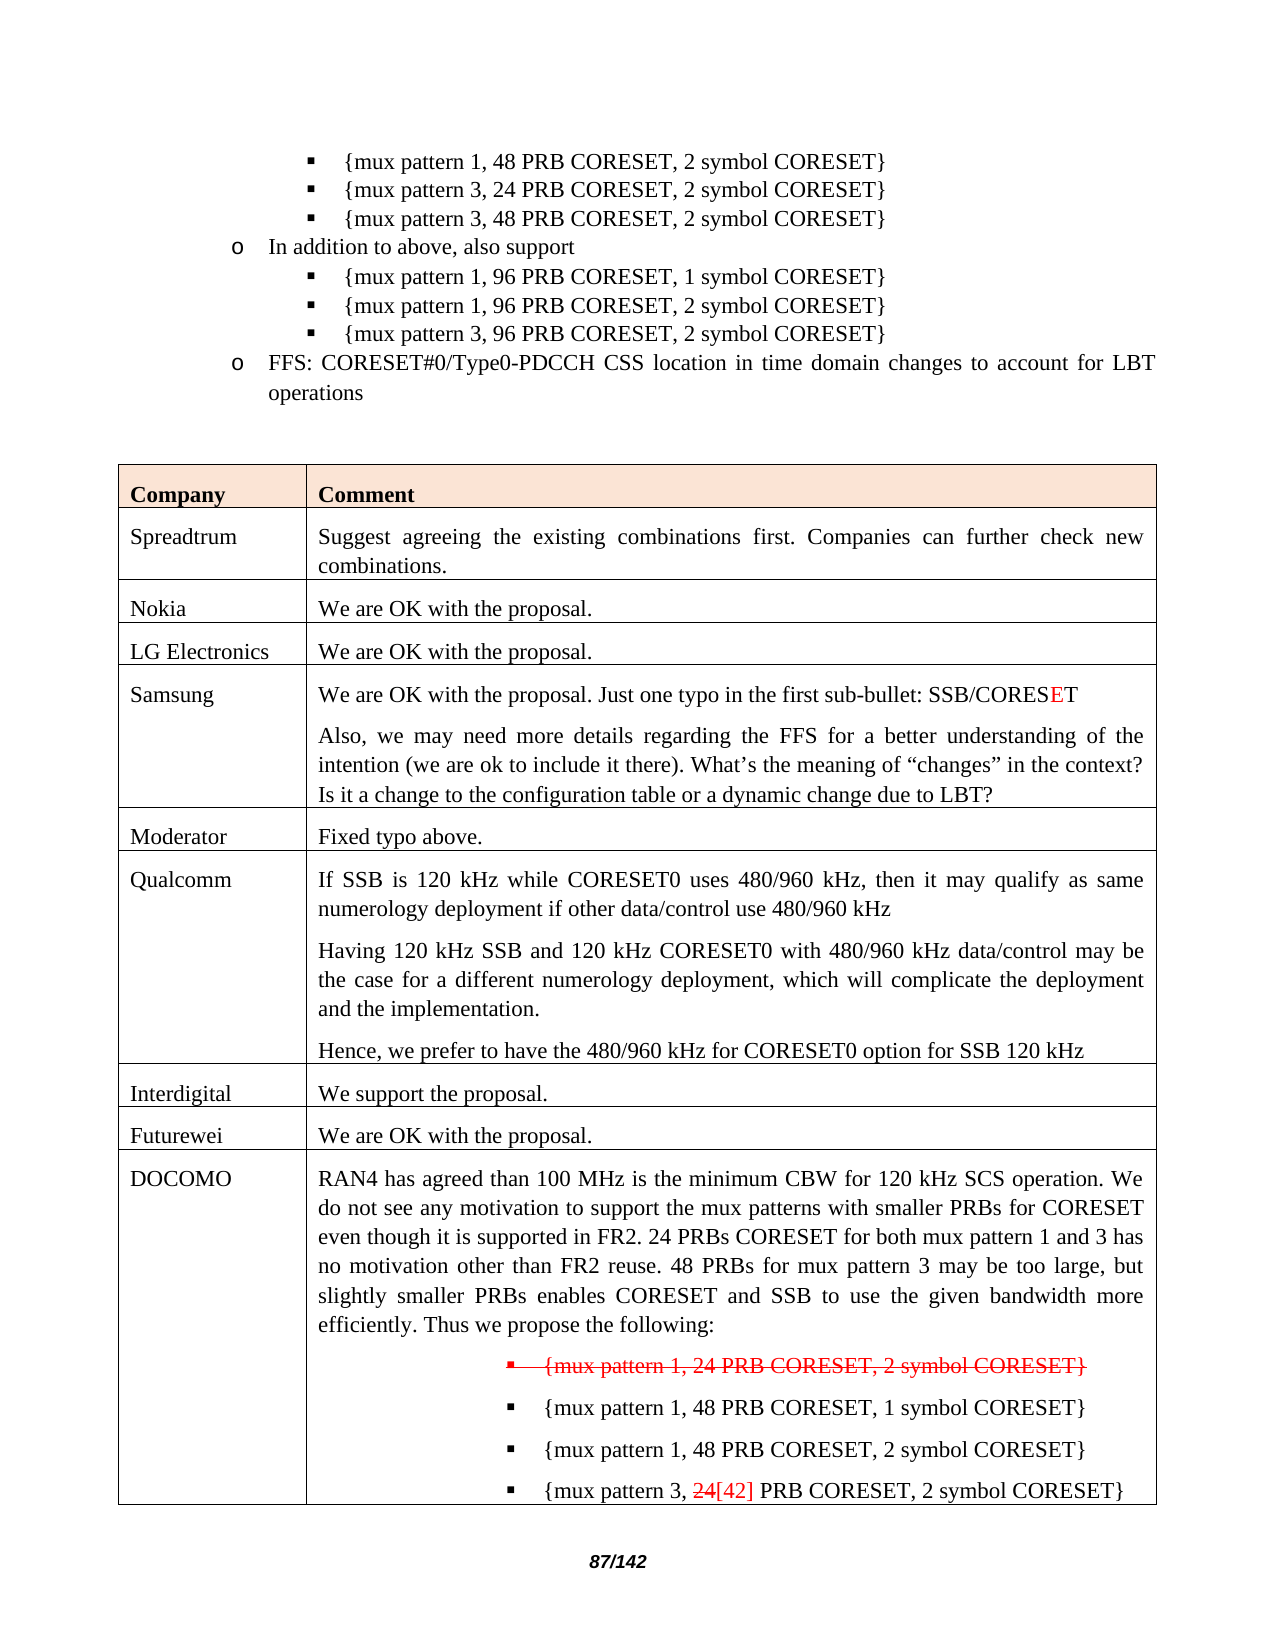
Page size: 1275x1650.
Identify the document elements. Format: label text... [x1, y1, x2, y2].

table_cell Fixed typo above. [307, 808, 1156, 850]
table_cell Nokia [119, 580, 306, 622]
list {mux pattern 3, 24 PRB CORESET, 2 symbol CORESET} [306, 176, 1157, 202]
list {mux pattern 1, 96 PRB CORESET, 1 symbol CORESET} [306, 263, 1157, 290]
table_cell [307, 1150, 1156, 1504]
list {mux pattern 1, 48 PRB CORESET, 2 symbol CORESET} [306, 148, 1157, 174]
list FFS: CORESET#0/Type0-PDCCH CSS location in time domain changes to account for LBT operations [231, 349, 1157, 405]
table_cell Samsung [119, 665, 306, 807]
table_cell Interdigital [119, 1064, 306, 1106]
table_cell Futurewei [119, 1107, 306, 1149]
table_cell Qualcomm [119, 851, 306, 1063]
list {mux pattern 3, 48 PRB CORESET, 2 symbol CORESET} [306, 204, 1157, 231]
list {mux pattern 1, 96 PRB CORESET, 2 symbol CORESET} [306, 292, 1157, 318]
table_header Company [119, 465, 306, 507]
table_cell DOCOMO [119, 1150, 306, 1504]
table_header Comment [307, 465, 1156, 507]
table_cell We are OK with the proposal. [307, 1107, 1156, 1149]
table_cell We are OK with the proposal. [307, 623, 1156, 664]
list {mux pattern 3, 96 PRB CORESET, 2 symbol CORESET} [306, 320, 1157, 347]
table_cell Spreadtrum [119, 508, 306, 579]
table_cell We are OK with the proposal. [307, 580, 1156, 622]
table_cell LG Electronics [119, 623, 306, 664]
table_cell We support the proposal. [307, 1064, 1156, 1106]
list In addition to above, also support [231, 233, 1157, 261]
table_cell We are OK with the proposal. Just one typo in the first sub-bullet: SSB/CORESET Also, we may need more details regarding the FFS for a better understanding of the intention (we are ok to include it there). What’s the meaning of “changes” in the context? Is it a change to the configuration table or a dynamic change due to LBT? [307, 665, 1156, 807]
table_cell If SSB is 120 kHz while CORESET0 uses 480/960 kHz, then it may qualify as same numerology deployment if other data/control use 480/960 kHz Having 120 kHz SSB and 120 kHz CORESET0 with 480/960 kHz data/control may be the case for a different numerology deployment, which will complicate the deployment and the implementation. Hence, we prefer to have the 480/960 kHz for CORESET0 option for SSB 120 kHz [307, 851, 1156, 1063]
table_cell Suggest agreeing the existing combinations first. Companies can further check new combinations. [307, 508, 1156, 579]
table_cell Moderator [119, 808, 306, 850]
